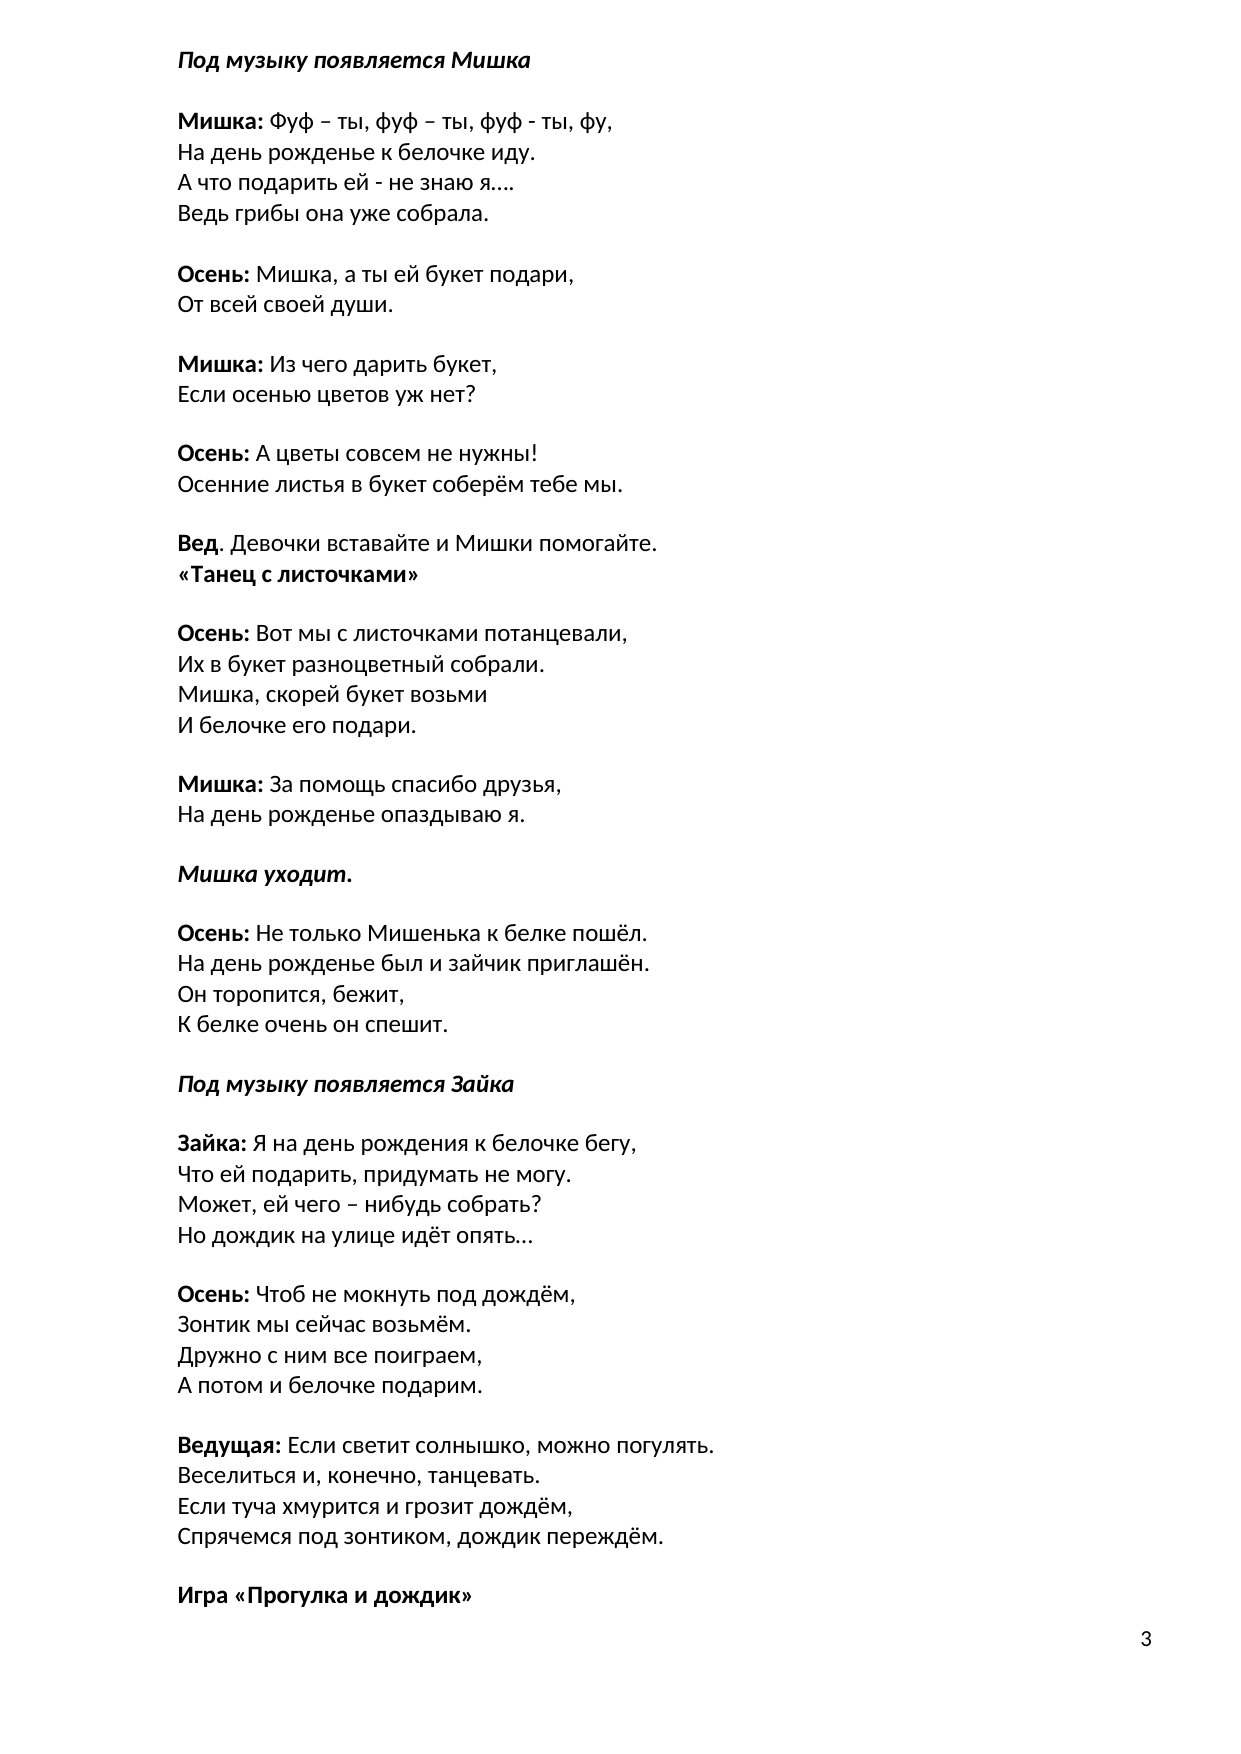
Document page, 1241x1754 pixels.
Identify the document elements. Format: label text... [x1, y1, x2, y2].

text Спрячемся под зонтиком, дождик переждём. [177, 1520, 1152, 1551]
text Мишка, скорей букет возьми [177, 678, 1152, 709]
text Вед. Девочки вставайте и Мишки помогайте. [177, 527, 1152, 558]
text Их в букет разноцветный собрали. [177, 648, 1152, 678]
text К белке очень он спешит. [177, 1009, 1152, 1039]
text Под музыку появляется Мишка [177, 44, 1152, 75]
text Если туча хмурится и грозит дождём, [177, 1490, 1152, 1520]
text Осенние листья в букет соберём тебе мы. [177, 468, 1152, 499]
text А потом и белочке подарим. [177, 1369, 1152, 1400]
text От всей своей души. [177, 288, 1152, 319]
text Ведущая: Если светит солнышко, можно погулять. [177, 1429, 1152, 1459]
text На день рожденье к белочке иду. [177, 136, 1152, 166]
text На день рожденье опаздываю я. [177, 798, 1152, 829]
text Осень: Вот мы с листочками потанцевали, [177, 617, 1152, 648]
text Дружно с ним все поиграем, [177, 1339, 1152, 1369]
text Мишка уходит. [177, 858, 1152, 888]
text Осень: А цветы совсем не нужны! [177, 438, 1152, 468]
text Он торопится, бежит, [177, 978, 1152, 1009]
text Зонтик мы сейчас возьмём. [177, 1308, 1152, 1339]
text Зайка: Я на день рождения к белочке бегу, [177, 1127, 1152, 1158]
text На день рожденье был и зайчик приглашён. [177, 948, 1152, 978]
text Под музыку появляется Зайка [177, 1068, 1152, 1098]
text Игра «Прогулка и дождик» [177, 1580, 1152, 1610]
text Может, ей чего – нибудь собрать? [177, 1188, 1152, 1219]
text Если осенью цветов уж нет? [177, 378, 1152, 409]
text Осень: Чтоб не мокнуть под дождём, [177, 1278, 1152, 1308]
text Осень: Мишка, а ты ей букет подари, [177, 258, 1152, 288]
text Мишка: За помощь спасибо друзья, [177, 768, 1152, 798]
text «Танец с листочками» [177, 558, 1152, 588]
text Ведь грибы она уже собрала. [177, 197, 1152, 227]
text Осень: Не только Мишенька к белке пошёл. [177, 917, 1152, 948]
text Мишка: Фуф – ты, фуф – ты, фуф - ты, фу, [177, 105, 1152, 136]
text Веселиться и, конечно, танцевать. [177, 1459, 1152, 1490]
text Что ей подарить, придумать не могу. [177, 1158, 1152, 1188]
text Мишка: Из чего дарить букет, [177, 348, 1152, 378]
text Но дождик на улице идёт опять… [177, 1219, 1152, 1249]
text А что подарить ей - не знаю я…. [177, 166, 1152, 197]
text И белочке его подари. [177, 709, 1152, 739]
